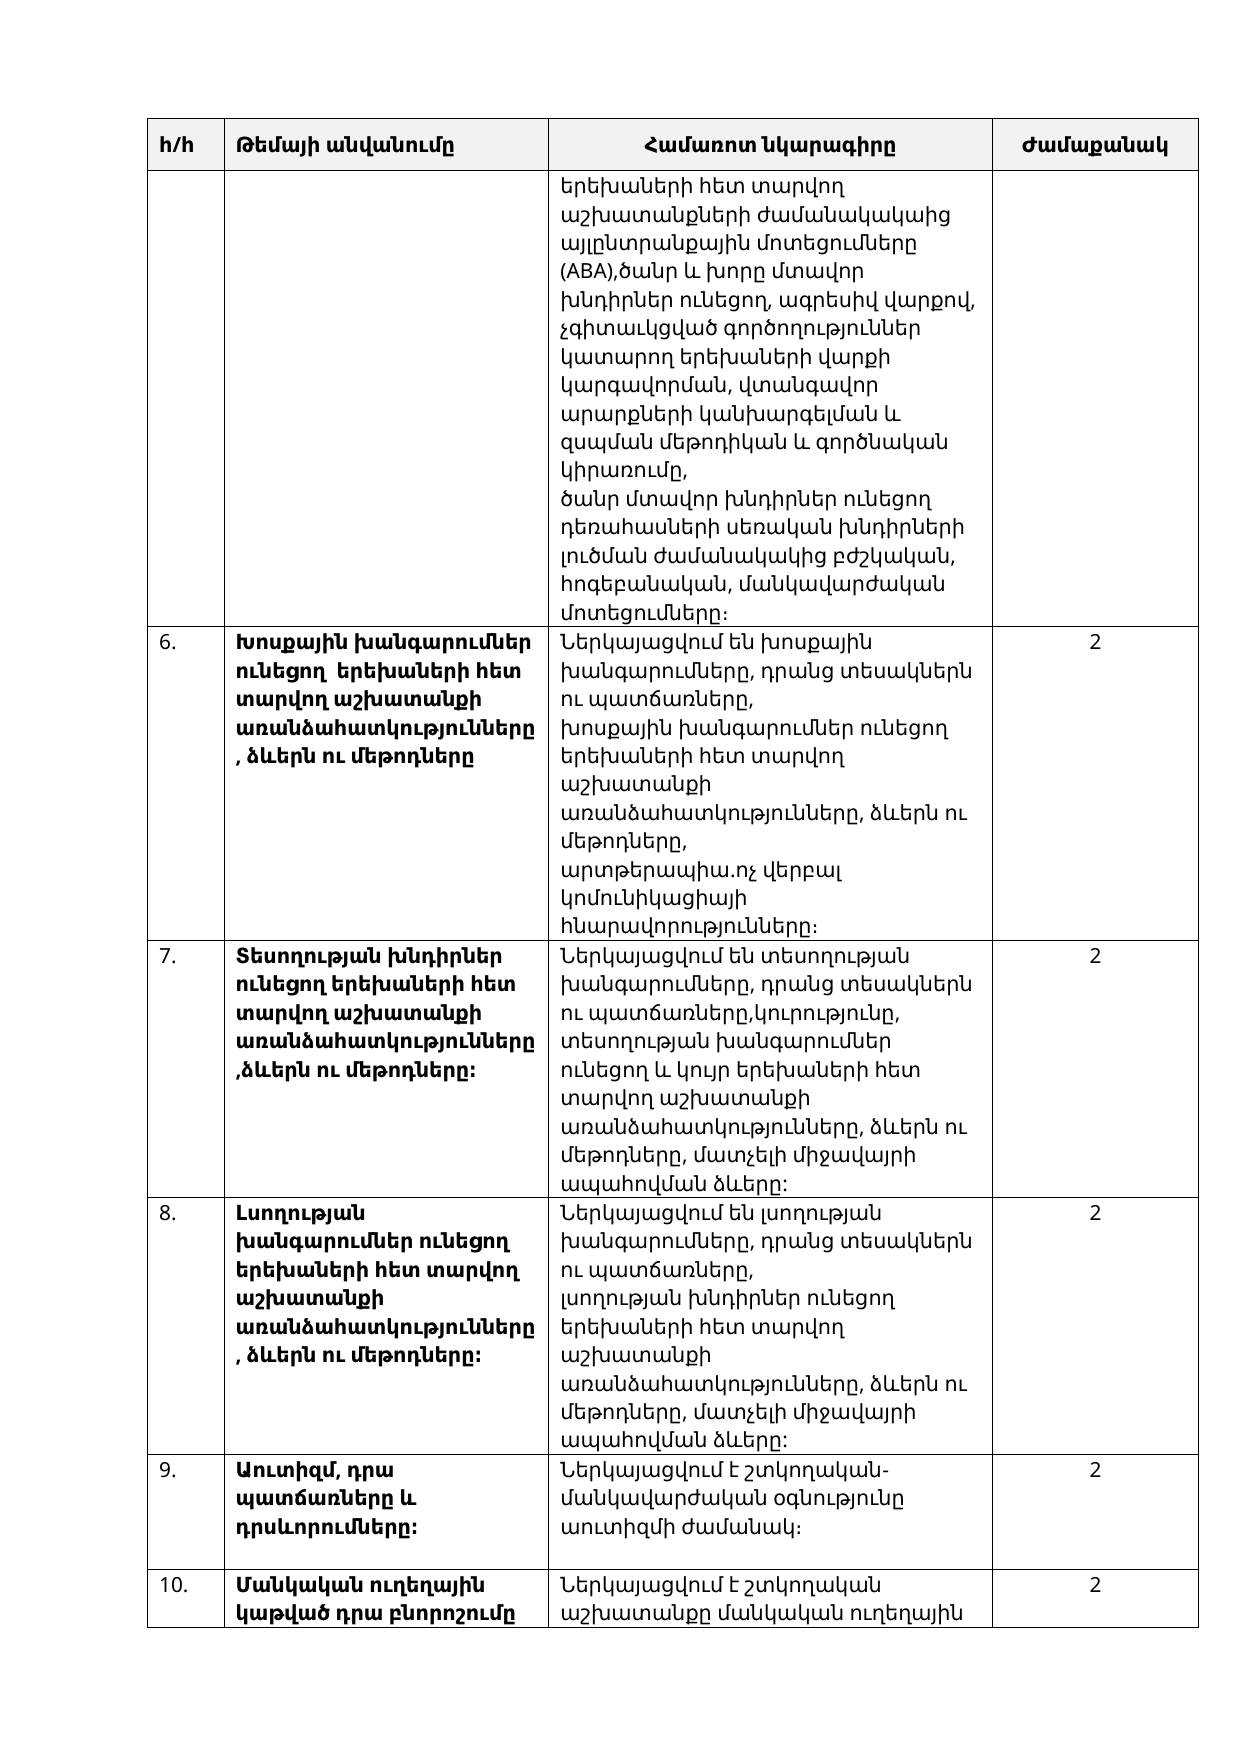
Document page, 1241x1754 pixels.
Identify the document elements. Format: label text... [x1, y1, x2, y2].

table_cell 5. [148, 171, 224, 626]
table_cell Ներկայացվում են տեսողության խանգարումները, դրանց տեսակներն ու պատճառները,կուրությունը, տեսողության խանգարումներ ունեցող և կույր երեխաների հետ տարվող աշխատանքի առանձահատկությունները, ձևերն ու մեթոդները, մատչելի միջավայրի ապահովման ձևերը: [549, 941, 992, 1197]
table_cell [549, 1570, 992, 1627]
table_cell Աուտիզմ, դրա պատճառները և դրսևորումները։ [225, 1455, 548, 1569]
table_header Ժամաքանակ [993, 119, 1198, 170]
table_cell 2 [993, 171, 1198, 626]
table_cell 7. [148, 941, 224, 1197]
table_cell 9. [148, 1455, 224, 1569]
table_cell Ներկայացվում են լսողության խանգարումները, դրանց տեսակներն ու պատճառները, լսողության խնդիրներ ունեցող երեխաների հետ տարվող աշխատանքի առանձահատկությունները, ձևերն ու մեթոդները, մատչելի միջավայրի ապահովման ձևերը: [549, 1198, 992, 1454]
table_cell 2 [993, 627, 1198, 940]
table_cell 6. [148, 627, 224, 940]
table_header հ/հ [148, 119, 224, 170]
table_cell 10. [148, 1570, 224, 1627]
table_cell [549, 171, 992, 626]
table_cell Խոսքային խանգարումներ ունեցող երեխաների հետ տարվող աշխատանքի առանձահատկությունները, ձևերն ու մեթոդները [225, 627, 548, 940]
table_cell Տեսողության խնդիրներ ունեցող երեխաների հետ տարվող աշխատանքի առանձահատկությունները,ձևերն ու մեթոդները։ [225, 941, 548, 1197]
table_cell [225, 171, 548, 626]
table_cell 2 [993, 1455, 1198, 1569]
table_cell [225, 1570, 548, 1627]
table_cell Ներկայացվում են խոսքային խանգարումները, դրանց տեսակներն ու պատճառները, խոսքային խանգարումներ ունեցող երեխաների հետ տարվող աշխատանքի առանձահատկությունները, ձևերն ու մեթոդները, արտթերապիա.ոչ վերբալ կոմունիկացիայի հնարավորությունները։ [549, 627, 992, 940]
table_cell Ներկայացվում է շտկողական-մանկավարժական օգնությունը աուտիզմի ժամանակ։ [549, 1455, 992, 1569]
table_cell 2 [993, 941, 1198, 1197]
table_header Թեմայի անվանումը [225, 119, 548, 170]
table_cell 2 [993, 1570, 1198, 1627]
table_header Համառոտ նկարագիրը [549, 119, 992, 170]
table_cell Լսողության խանգարումներ ունեցող երեխաների հետ տարվող աշխատանքի առանձահատկությունները, ձևերն ու մեթոդները։ [225, 1198, 548, 1454]
table_cell 8. [148, 1198, 224, 1454]
table_cell 2 [993, 1198, 1198, 1454]
